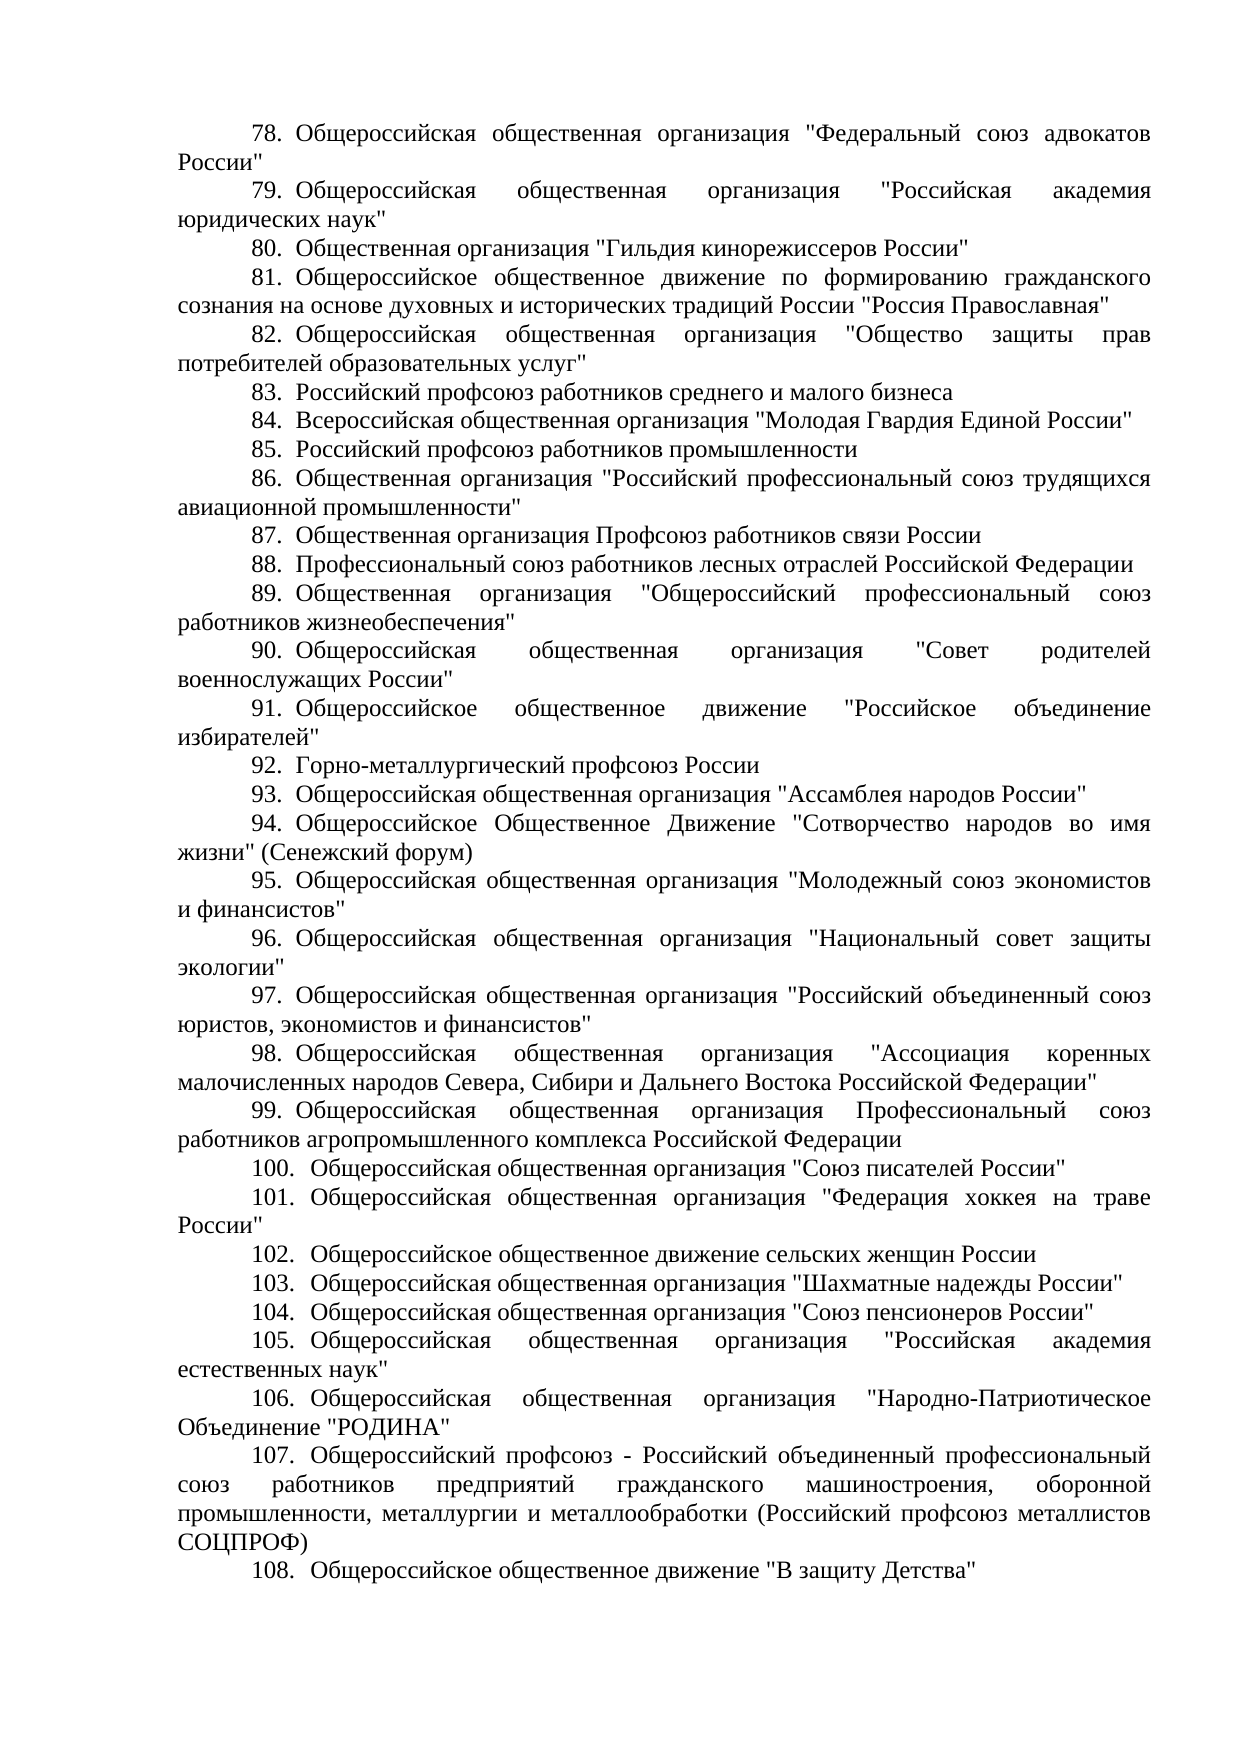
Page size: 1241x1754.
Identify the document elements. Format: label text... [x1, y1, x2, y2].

list Общественная организация "Гильдия кинорежиссеров России" [177, 233, 1152, 262]
list Общероссийское Общественное Движение "Сотворчество народов во имя жизни" (Сенежский форум) [177, 808, 1152, 866]
list Общественная организация "Общероссийский профессиональный союз работников жизнеобеспечения" [177, 578, 1152, 636]
list Общероссийская общественная организация "Российская академия юридических наук" [177, 176, 1152, 233]
list Общероссийское общественное движение по формированию гражданского сознания на основе духовных и исторических традиций России "Россия Православная" [177, 262, 1152, 319]
list Общероссийская общественная организация "Народно-Патриотическое Объединение "РОДИНА" [177, 1383, 1152, 1441]
list Всероссийская общественная организация "Молодая Гвардия Единой России" [177, 406, 1152, 434]
list Российский профсоюз работников среднего и малого бизнеса [177, 377, 1152, 406]
list Общероссийская общественная организация "Союз писателей России" [177, 1153, 1152, 1182]
list Общероссийское общественное движение сельских женщин России [177, 1239, 1152, 1268]
list Общероссийское общественное движение "В защиту Детства" [177, 1556, 1152, 1584]
list Общероссийская общественная организация "Шахматные надежды России" [177, 1268, 1152, 1297]
list Общероссийская общественная организация "Молодежный союз экономистов и финансистов" [177, 866, 1152, 923]
list Общероссийская общественная организация "Российская академия естественных наук" [177, 1326, 1152, 1383]
list Общероссийская общественная организация "Национальный совет защиты экологии" [177, 923, 1152, 981]
list Общероссийское общественное движение "Российское объединение избирателей" [177, 693, 1152, 751]
list Общероссийская общественная организация "Ассамблея народов России" [177, 779, 1152, 808]
list Общероссийская общественная организация "Федерация хоккея на траве России" [177, 1182, 1152, 1239]
list Российский профсоюз работников промышленности [177, 434, 1152, 463]
list Общественная организация Профсоюз работников связи России [177, 521, 1152, 549]
list Общероссийская общественная организация "Общество защиты прав потребителей образовательных услуг" [177, 319, 1152, 377]
list Общероссийский профсоюз - Российский объединенный профессиональный союз работников предприятий гражданского машиностроения, оборонной промышленности, металлургии и металлообработки (Российский профсоюз металлистов СОЦПРОФ) [177, 1441, 1152, 1556]
list Горно-металлургический профсоюз России [177, 751, 1152, 779]
list Общероссийская общественная организация "Совет родителей военнослужащих России" [177, 636, 1152, 693]
list Общероссийская общественная организация "Федеральный союз адвокатов России" [177, 118, 1152, 176]
list Общественная организация "Российский профессиональный союз трудящихся авиационной промышленности" [177, 463, 1152, 521]
list Общероссийская общественная организация "Российский объединенный союз юристов, экономистов и финансистов" [177, 981, 1152, 1038]
list Общероссийская общественная организация Профессиональный союз работников агропромышленного комплекса Российской Федерации [177, 1096, 1152, 1153]
list Профессиональный союз работников лесных отраслей Российской Федерации [177, 549, 1152, 578]
list Общероссийская общественная организация "Союз пенсионеров России" [177, 1297, 1152, 1326]
list Общероссийская общественная организация "Ассоциация коренных малочисленных народов Севера, Сибири и Дальнего Востока Российской Федерации" [177, 1038, 1152, 1096]
